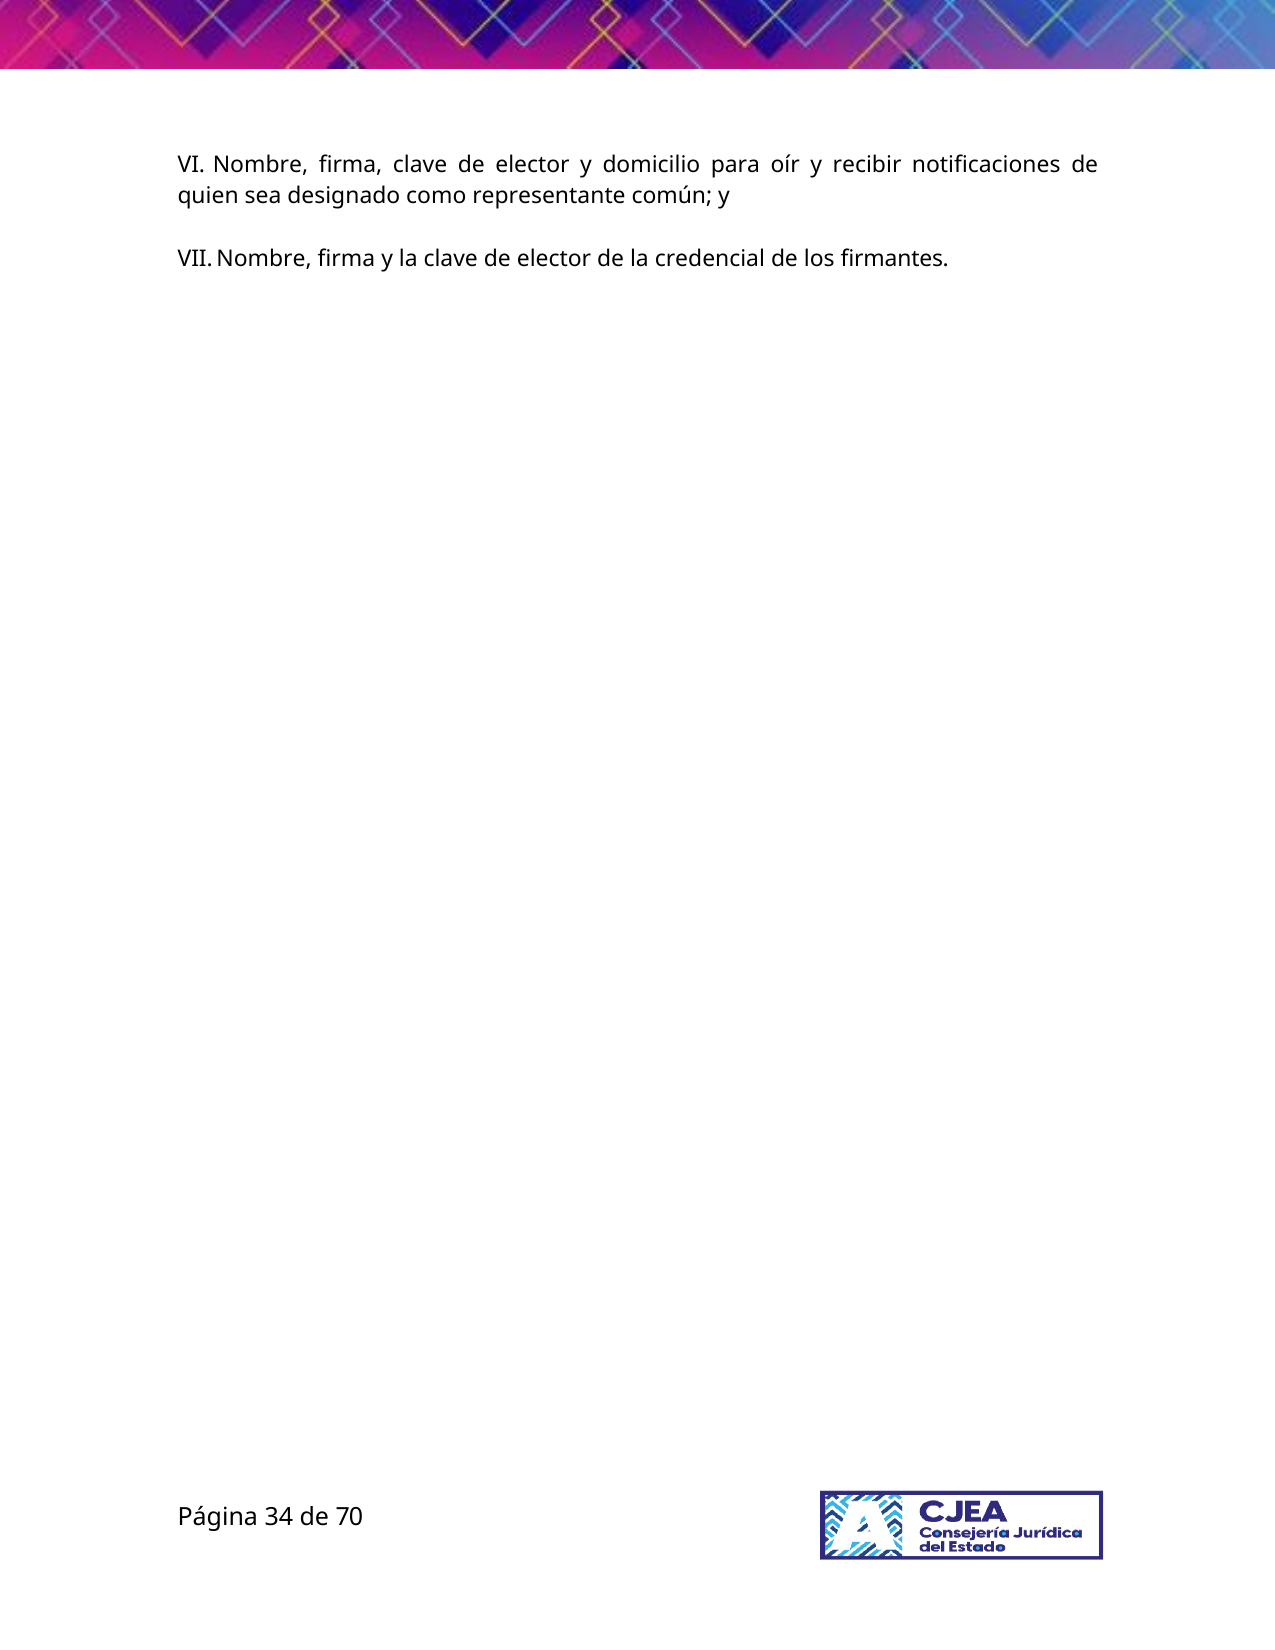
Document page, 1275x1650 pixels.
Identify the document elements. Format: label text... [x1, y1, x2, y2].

list Nombre, firma y la clave de elector de la credencial de los firmantes. [177, 242, 1237, 273]
picture [820, 1490, 1104, 1560]
picture [0, 0, 1275, 69]
list Nombre, firma, clave de elector y domicilio para oír y recibir notificaciones de quien sea designado como representante común; y [177, 148, 1098, 210]
